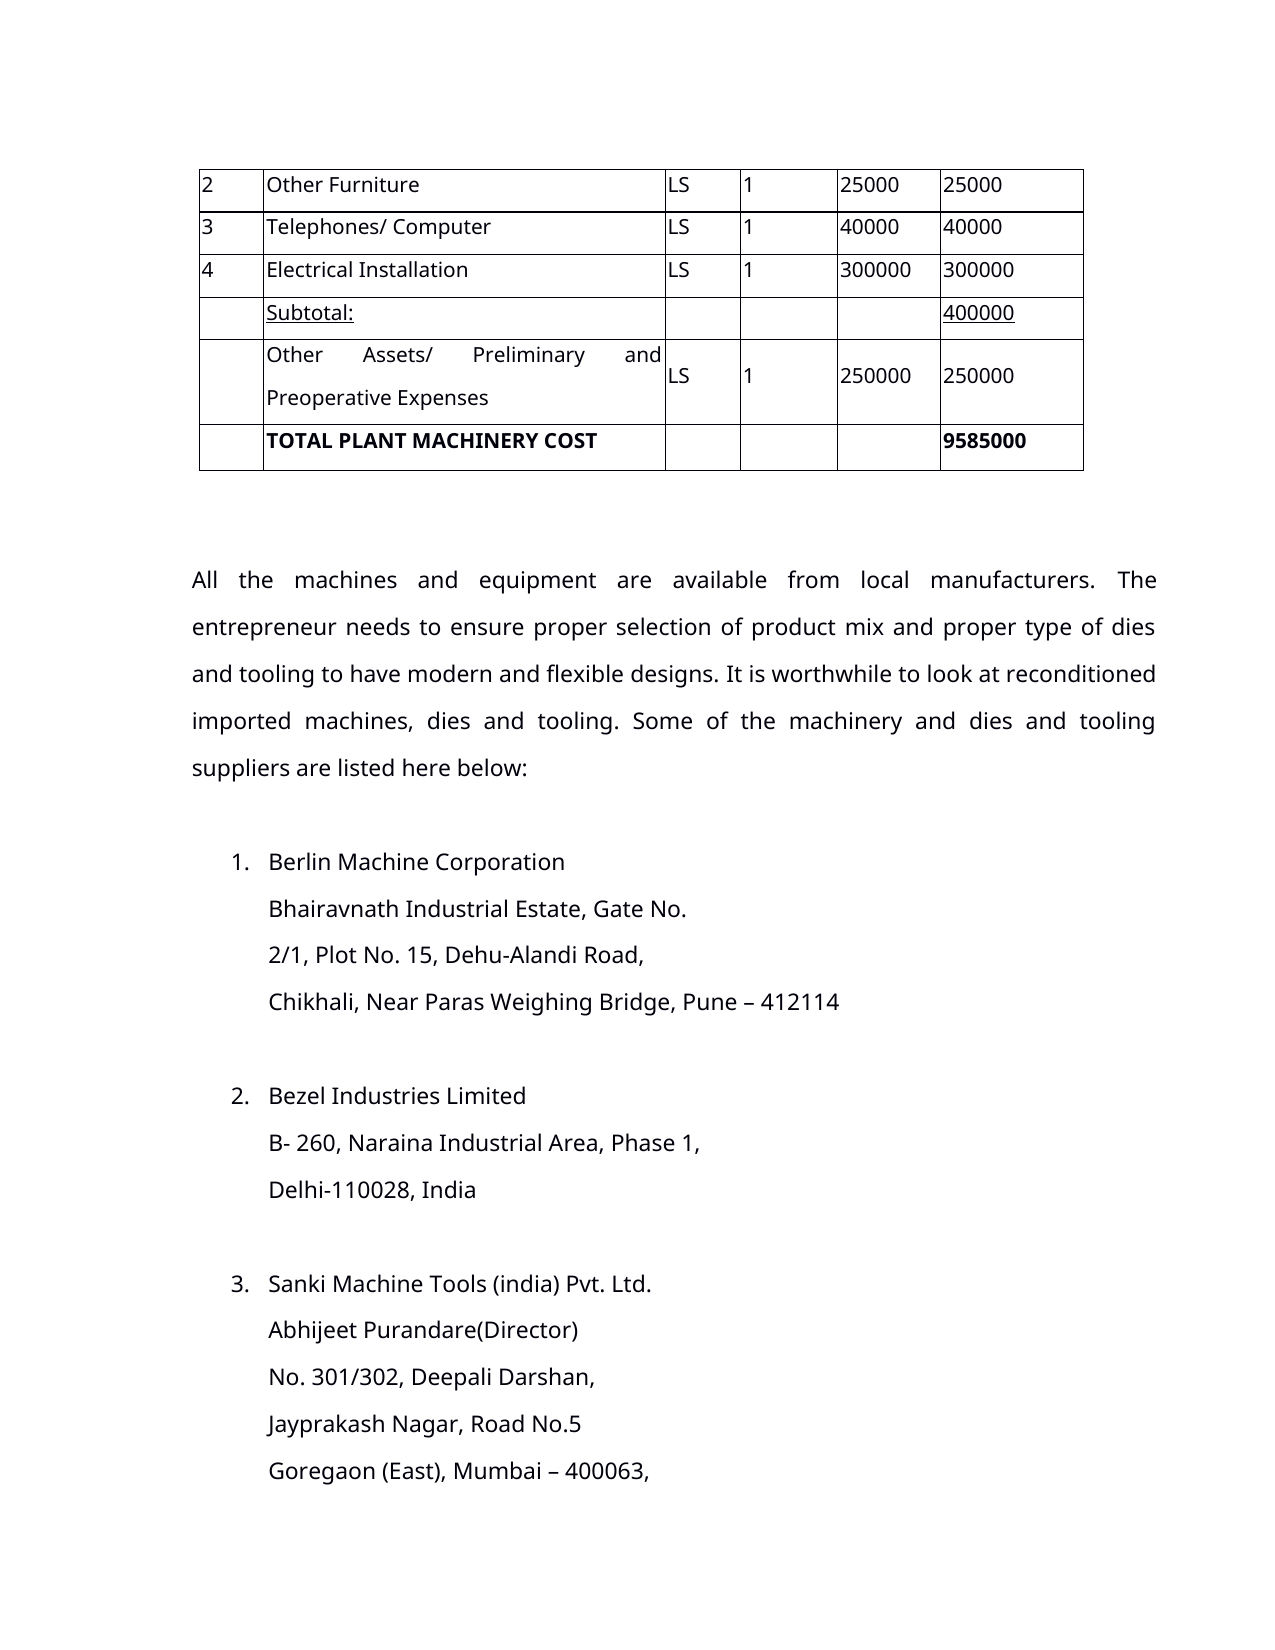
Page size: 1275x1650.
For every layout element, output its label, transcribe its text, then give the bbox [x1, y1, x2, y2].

table_cell LS [666, 213, 740, 254]
table_cell 1 [741, 170, 837, 211]
table_cell 1 [741, 340, 837, 424]
table_cell LS [666, 170, 740, 211]
table_cell 1 [741, 213, 837, 254]
table_cell [200, 298, 263, 339]
table_cell 2 [200, 170, 263, 211]
table_cell LS [666, 255, 740, 297]
table_cell 250000 [838, 340, 940, 424]
table_cell 400000 [941, 298, 1083, 339]
table_cell [666, 425, 740, 469]
table_cell [200, 340, 263, 424]
text Goregaon (East), Mumbai – 400063, [268, 1455, 1157, 1486]
text Jayprakash Nagar, Road No.5 [268, 1408, 1157, 1439]
table_cell 9585000 [941, 425, 1083, 469]
table_cell 25000 [941, 170, 1083, 211]
table_cell [741, 298, 837, 339]
table_cell 250000 [941, 340, 1083, 424]
table_cell [838, 425, 940, 469]
table_cell [741, 425, 837, 469]
table_cell [838, 298, 940, 339]
text B- 260, Naraina Industrial Area, Phase 1, Delhi-110028, India [268, 1127, 1157, 1205]
table_cell 1 [741, 255, 837, 297]
list Berlin Machine Corporation Bhairavnath Industrial Estate, Gate No. [231, 846, 1157, 924]
table_cell Subtotal: [264, 298, 665, 339]
table_cell 300000 [838, 255, 940, 297]
text 2/1, Plot No. 15, Dehu-Alandi Road, [268, 939, 1157, 971]
table_cell Telephones/ Computer [264, 213, 665, 254]
list Bezel Industries Limited [231, 1080, 1157, 1111]
table_cell [666, 298, 740, 339]
table_cell Other Furniture [264, 170, 665, 211]
table_cell [200, 425, 263, 469]
text Chikhali, Near Paras Weighing Bridge, Pune – 412114 [268, 986, 1157, 1017]
table_cell TOTAL PLANT MACHINERY COST [264, 425, 665, 469]
table_cell Other Assets/ Preliminary and Preoperative Expenses [264, 340, 665, 424]
text All the machines and equipment are available from local manufacturers. The entrepreneur needs to ensure proper selection of product mix and proper type of dies and tooling to have modern and flexible designs. It is worthwhile to look at reconditioned imported machines, dies and tooling. Some of the machinery and dies and tooling suppliers are listed here below: [192, 564, 1157, 783]
table_cell LS [666, 340, 740, 424]
table_cell 40000 [838, 213, 940, 254]
table_cell 300000 [941, 255, 1083, 297]
table_cell 3 [200, 213, 263, 254]
list Sanki Machine Tools (india) Pvt. Ltd. Abhijeet Purandare(Director) No. 301/302, Deepali Darshan, [231, 1267, 1157, 1392]
table_cell Electrical Installation [264, 255, 665, 297]
table_cell 40000 [941, 213, 1083, 254]
table_cell 4 [200, 255, 263, 297]
table_cell 25000 [838, 170, 940, 211]
